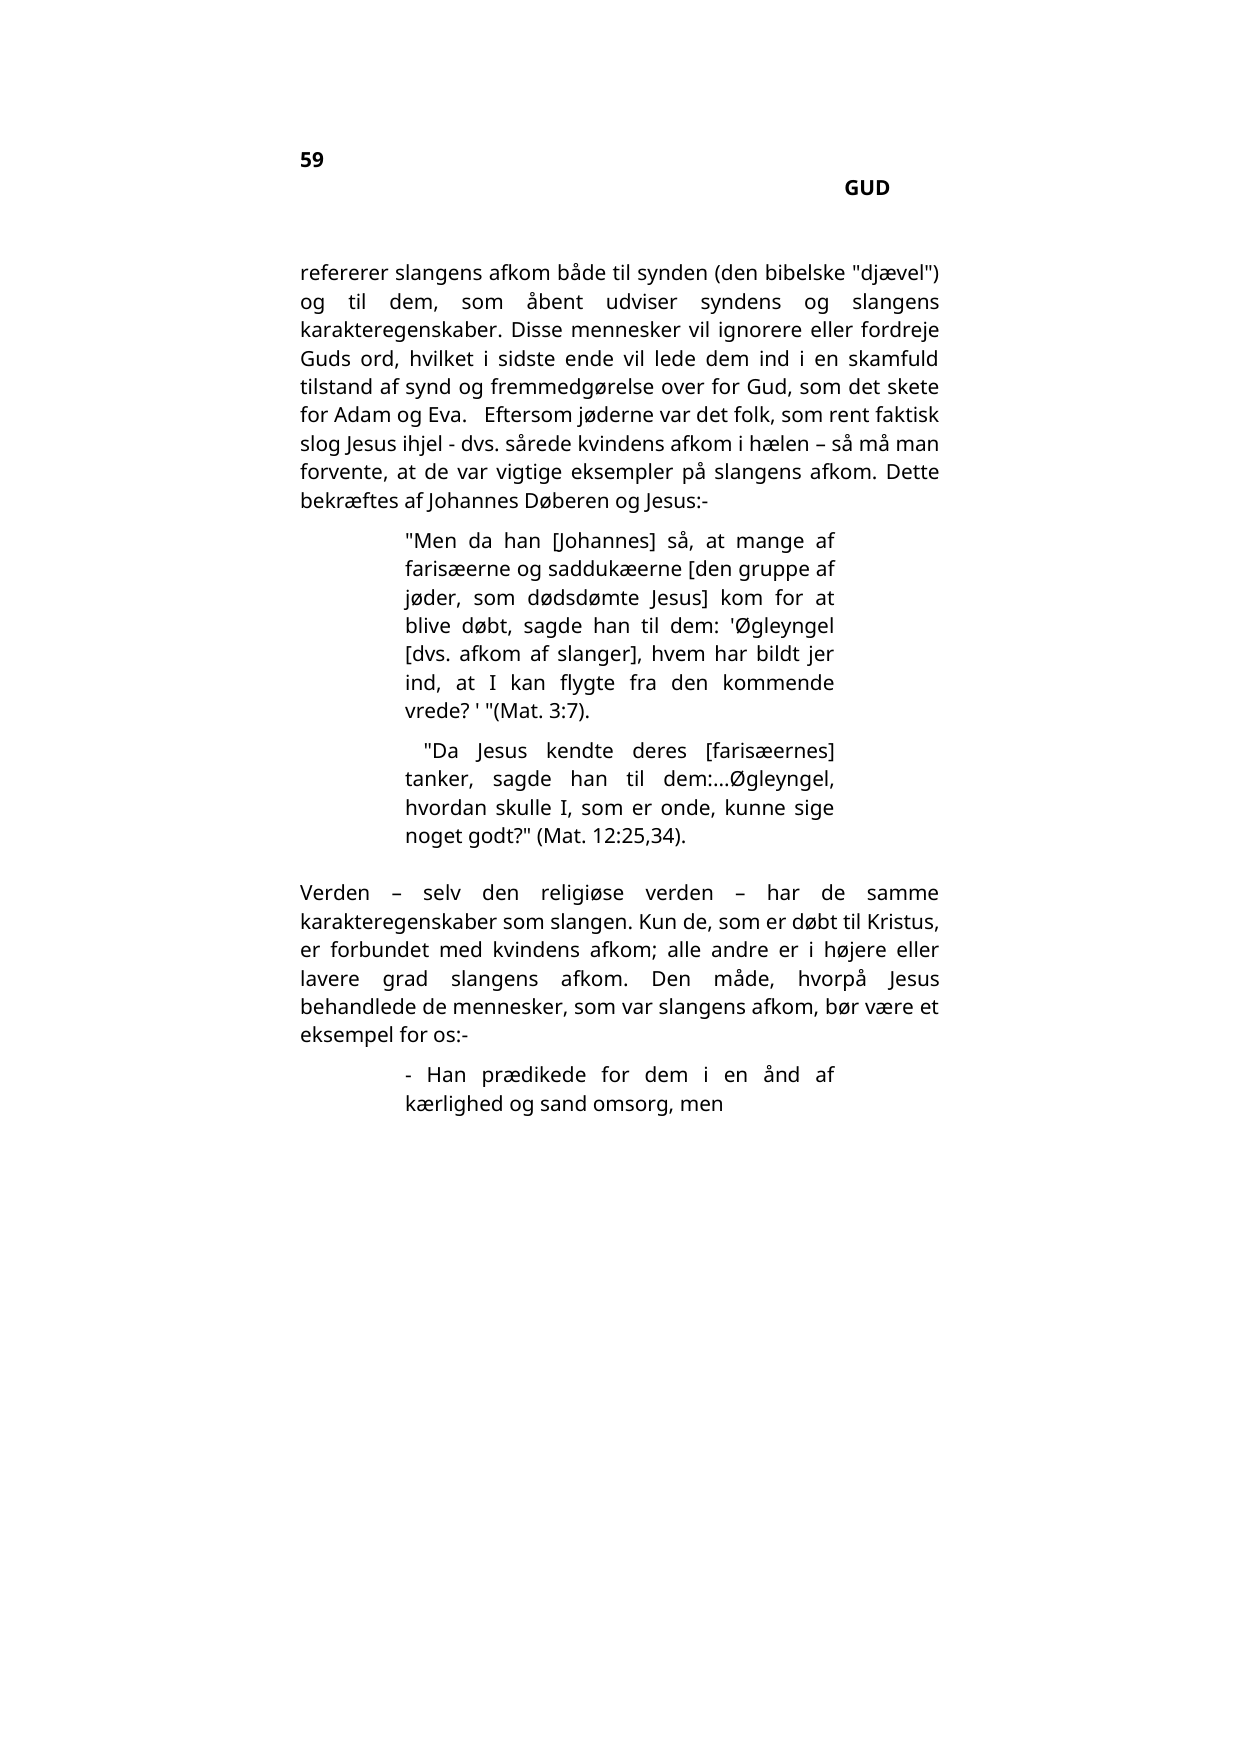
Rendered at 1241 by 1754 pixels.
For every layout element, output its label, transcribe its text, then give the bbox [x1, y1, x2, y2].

text - Han prædikede for dem i en ånd af kærlighed og sand omsorg, men [405, 1060, 835, 1117]
text På samme måde som kvindens afkom både repræsenterer Jesus og dem, som prøver på at få hans karakteregenskaber, så refererer slangens afkom både til synden (den bibelske "djævel") og til dem, som åbent udviser syndens og slangens karakteregenskaber. Disse mennesker vil ignorere eller fordreje Guds ord, hvilket i sidste ende vil lede dem ind i en skamfuld tilstand af synd og fremmedgørelse over for Gud, som det skete for Adam og Eva. Eftersom jøderne var det folk, som rent faktisk slog Jesus ihjel - dvs. sårede kvindens afkom i hælen – så må man forvente, at de var vigtige eksempler på slangens afkom. Dette bekræftes af Johannes Døberen og Jesus:- [300, 258, 940, 514]
text "Men da han [Johannes] så, at mange af farisæerne og saddukæerne [den gruppe af jøder, som dødsdømte Jesus] kom for at blive døbt, sagde han til dem: 'Øgleyngel [dvs. afkom af slanger], hvem har bildt jer ind, at I kan flygte fra den kommende vrede? ' "(Mat. 3:7). [405, 526, 835, 725]
text "Da Jesus kendte deres [farisæernes] tanker, sagde han til dem:...Øgleyngel, hvordan skulle I, som er onde, kunne sige noget godt?" (Mat. 12:25,34). [405, 736, 835, 850]
text Verden – selv den religiøse verden – har de samme karakteregenskaber som slangen. Kun de, som er døbt til Kristus, er forbundet med kvindens afkom; alle andre er i højere eller lavere grad slangens afkom. Den måde, hvorpå Jesus behandlede de mennesker, som var slangens afkom, bør være et eksempel for os:- [300, 878, 940, 1049]
